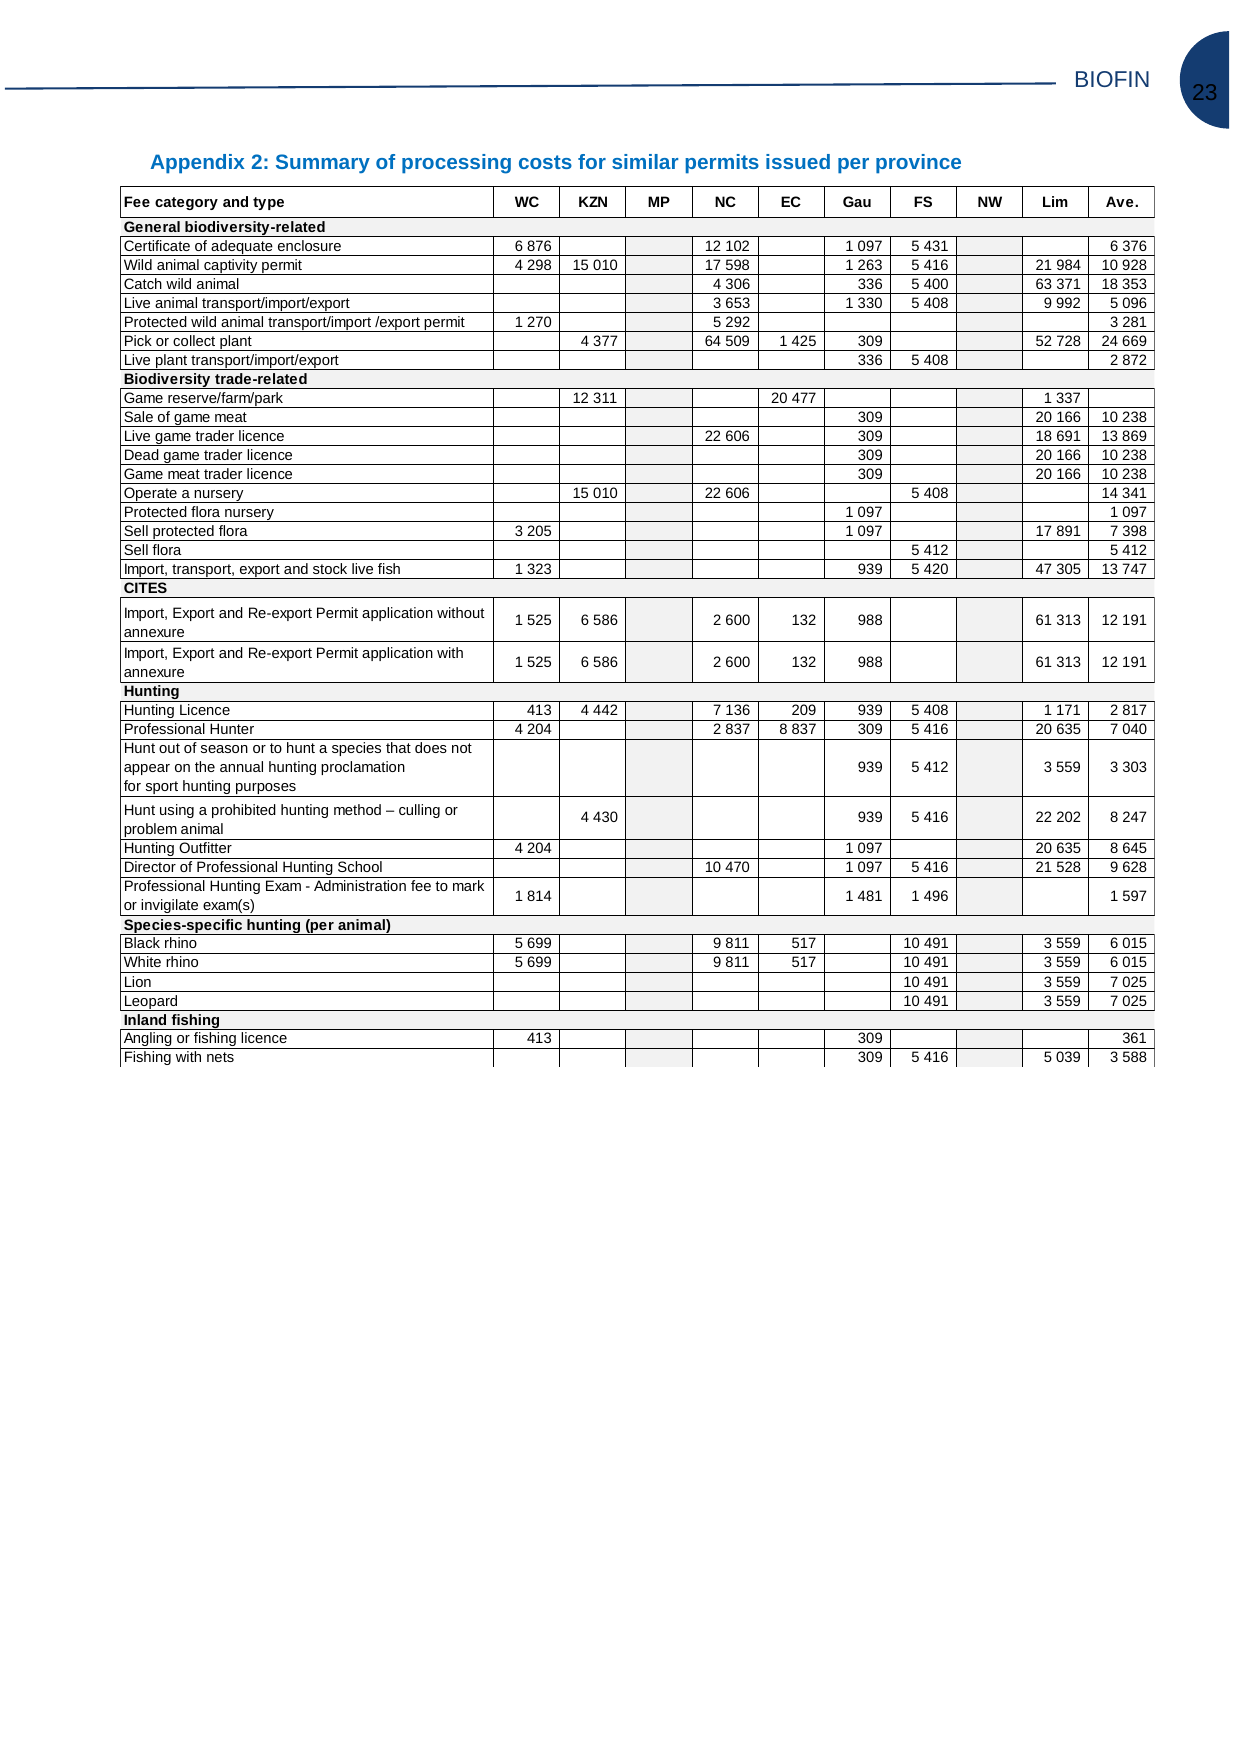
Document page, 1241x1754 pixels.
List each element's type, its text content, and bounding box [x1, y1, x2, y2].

text Appendix 2: Summary of processing costs for similar permits issued per province [150, 150, 1090, 174]
